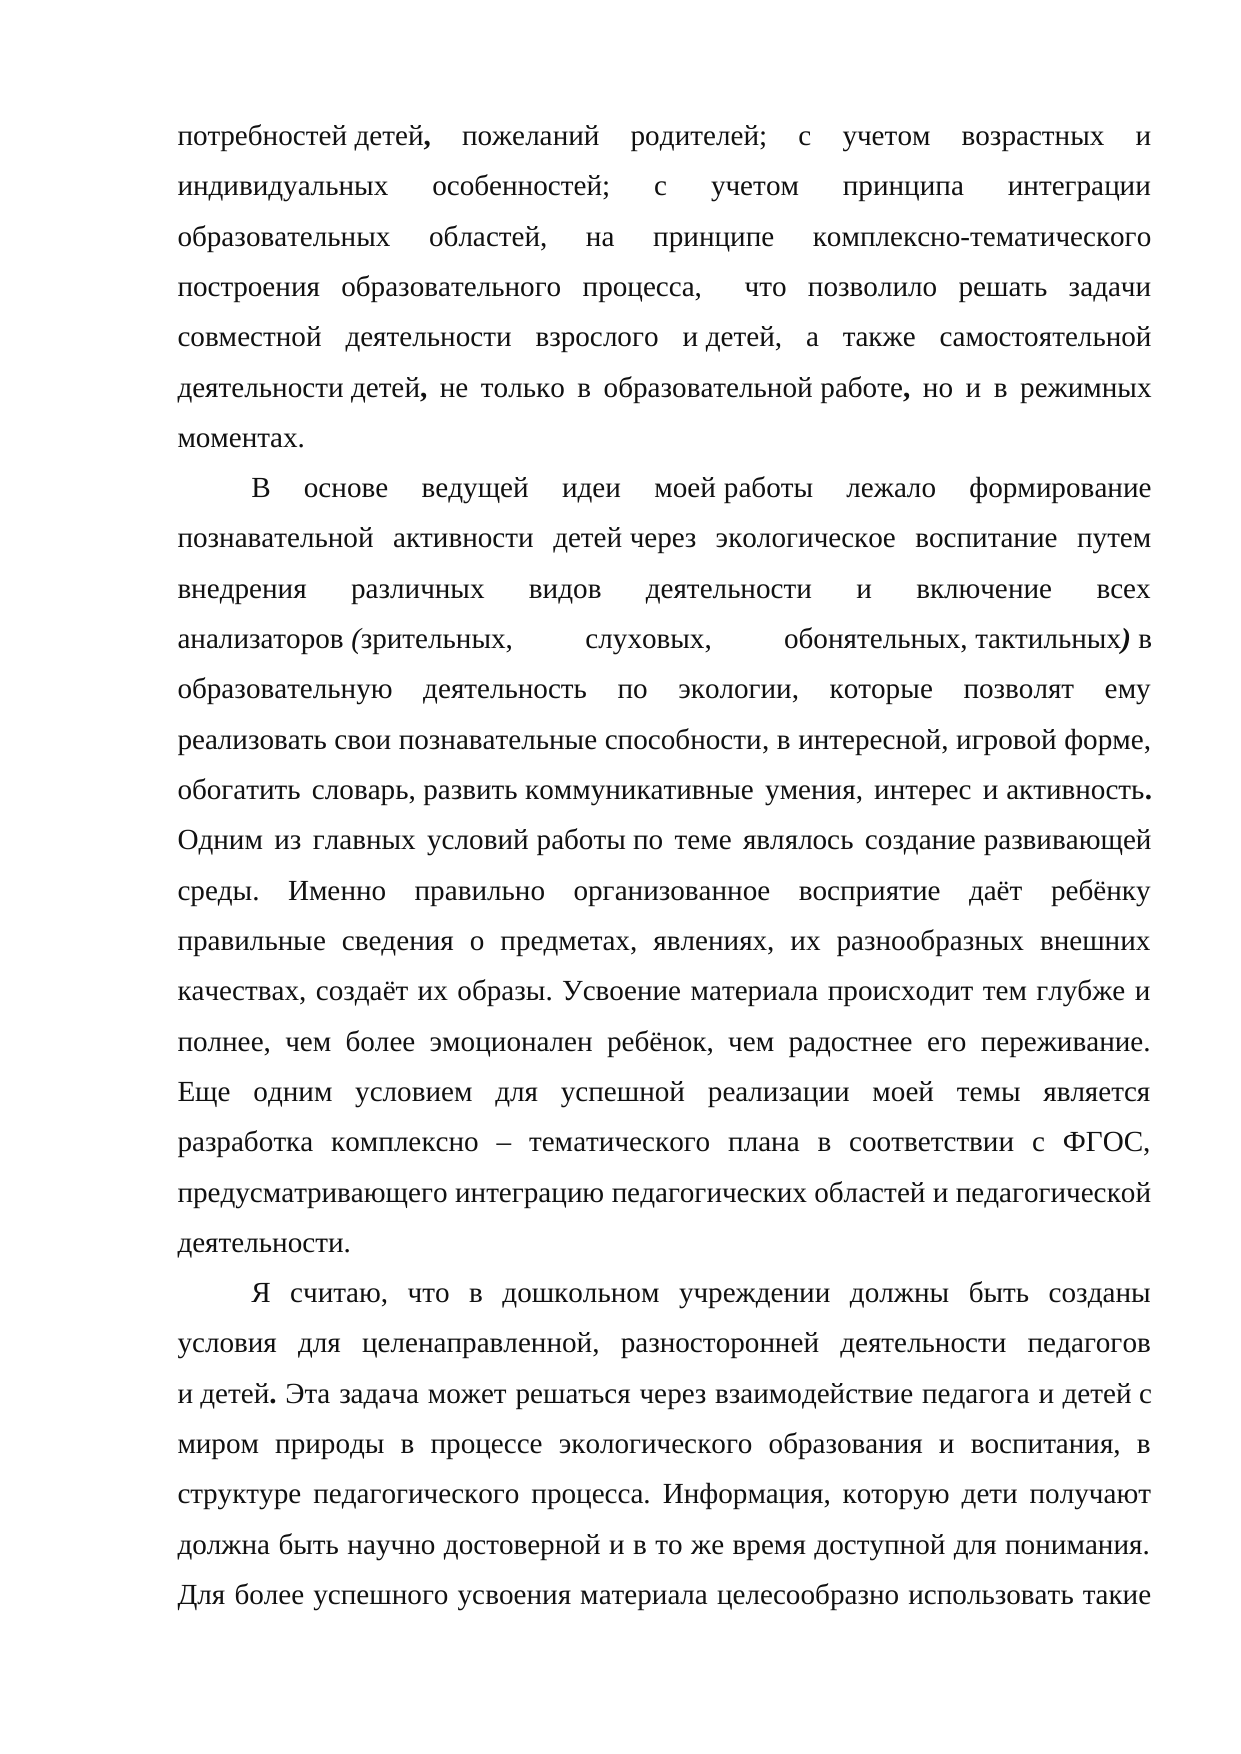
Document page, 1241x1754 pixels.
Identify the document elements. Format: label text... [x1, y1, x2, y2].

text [177, 118, 1152, 453]
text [177, 1275, 1152, 1611]
text В основе ведущей идеи моей работы лежало формирование познавательной активности детей через экологическое воспитание путем внедрения различных видов деятельности и включение всех анализаторов (зрительных, слуховых, обонятельных, тактильных) в образовательную деятельность по экологии, которые позволят ему реализовать свои познавательные способности, в интересной, игровой форме, обогатить словарь, развить коммуникативные умения, интерес и активность. Одним из главных условий работы по теме являлось создание развивающей среды. Именно правильно организованное восприятие даёт ребёнку правильные сведения о предметах, явлениях, их разнообразных внешних качествах, создаёт их образы. Усвоение материала происходит тем глубже и полнее, чем более эмоционален ребёнок, чем радостнее его переживание. Еще одним условием для успешной реализации моей темы является разработка комплексно – тематического плана в соответствии с ФГОС, предусматривающего интеграцию педагогических областей и педагогической деятельности. [177, 470, 1152, 1258]
